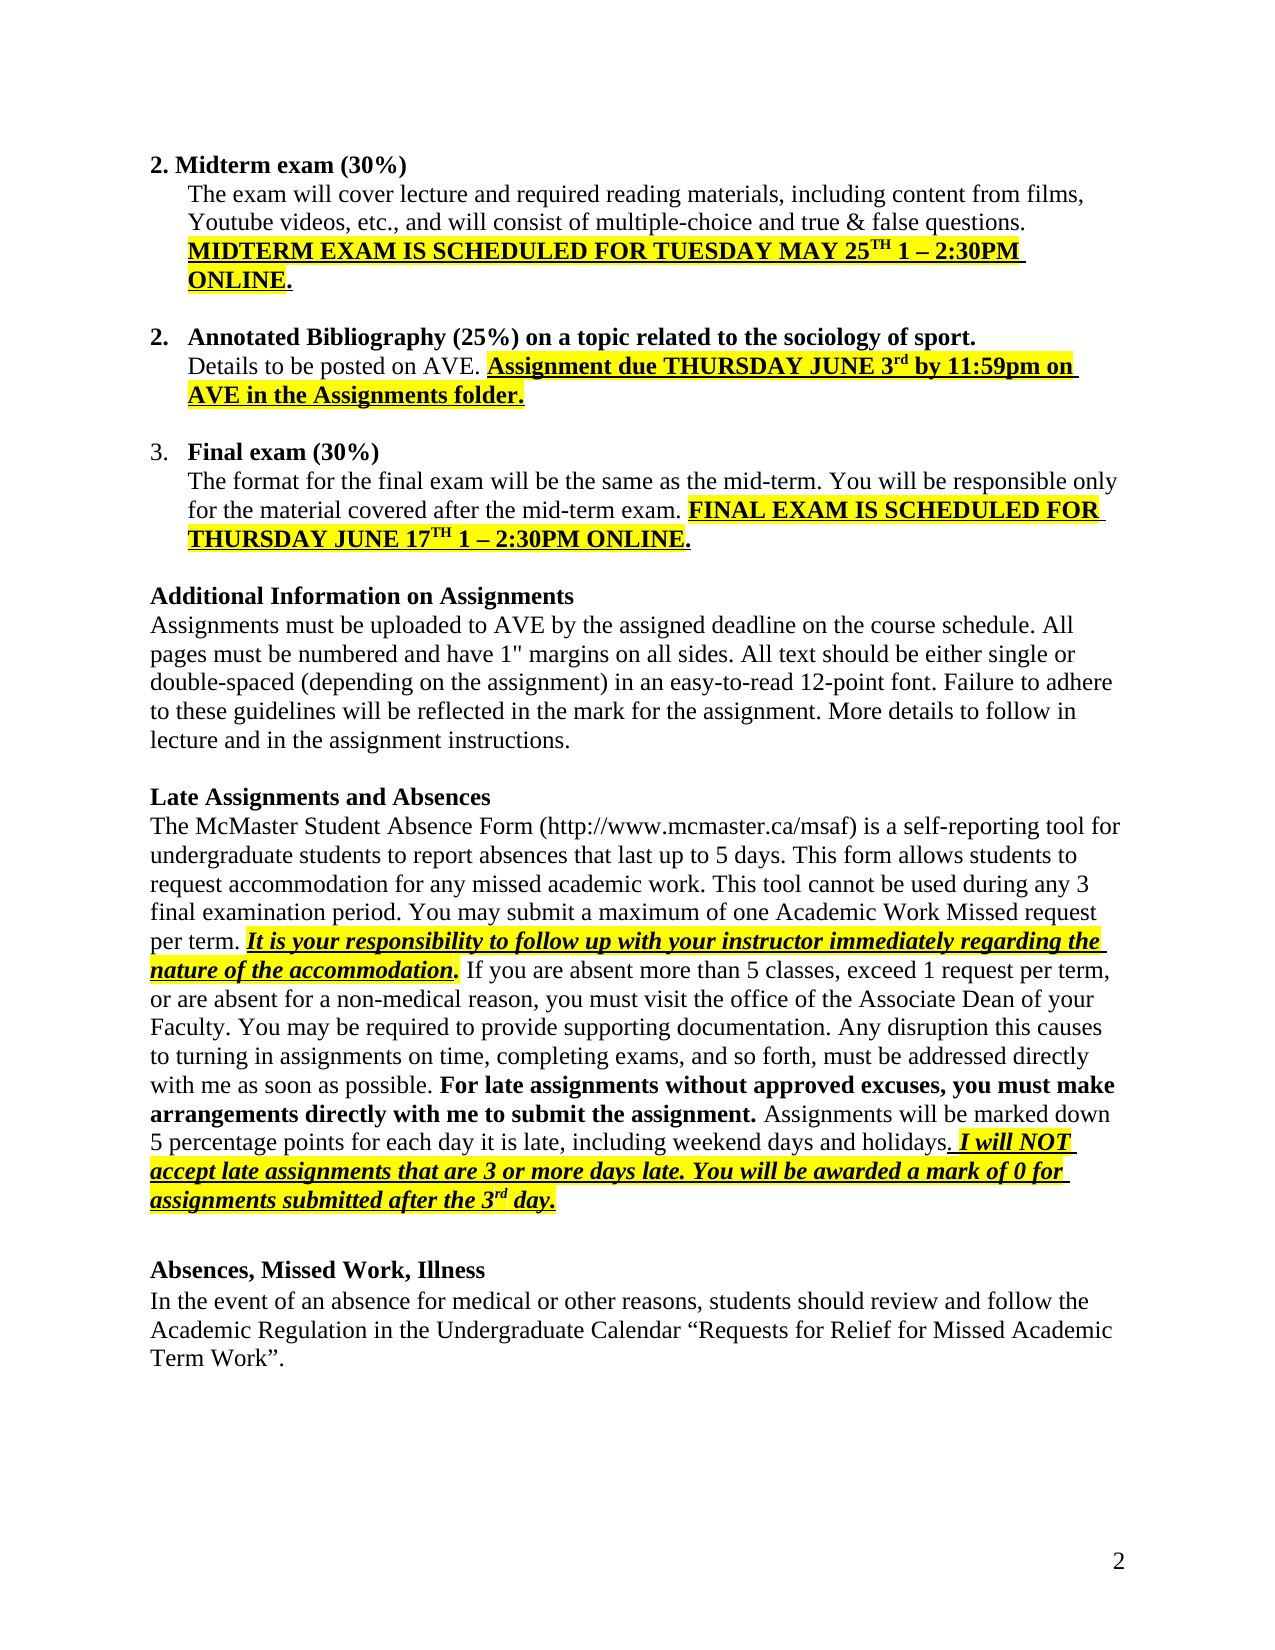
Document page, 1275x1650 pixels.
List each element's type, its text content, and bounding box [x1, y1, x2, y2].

list The exam will cover lecture and required reading materials, including content from films, Youtube videos, etc., and will consist of multiple-choice and true & false questions. MIDTERM EXAM IS SCHEDULED FOR TUESDAY MAY 25TH 1 – 2:30PM ONLINE. [187, 179, 1125, 294]
text Assignments must be uploaded to AVE by the assigned deadline on the course schedule. All pages must be numbered and have 1" margins on all sides. All text should be either single or double-spaced (depending on the assignment) in an easy-to-read 12-point font. Failure to adhere to these guidelines will be reflected in the mark for the assignment. More details to follow in lecture and in the assignment instructions. [150, 610, 1125, 754]
text In the event of an absence for medical or other reasons, students should review and follow the Academic Regulation in the Undergraduate Calendar “Requests for Relief for Missed Academic Term Work”. [150, 1286, 1125, 1372]
list Details to be posted on AVE. Assignment due THURSDAY JUNE 3rd by 11:59pm on AVE in the Assignments folder. [524, 351, 1125, 409]
list The format for the final exam will be the same as the mid-term. You will be responsible only for the material covered after the mid-term exam. FINAL EXAM IS SCHEDULED FOR THURSDAY JUNE 17TH 1 – 2:30PM ONLINE. [187, 466, 1125, 552]
text 2. Midterm exam (30%) [150, 150, 1125, 179]
list Annotated Bibliography (25%) on a topic related to the sociology of sport. [150, 322, 1125, 351]
list Details to be posted on AVE. Assignment due THURSDAY JUNE 3rd by 11:59pm on AVE in the Assignments folder. [187, 351, 487, 402]
list Final exam (30%) [150, 437, 1125, 466]
text Absences, Missed Work, Illness [150, 1255, 1125, 1284]
text Late Assignments and Absences [150, 782, 1125, 811]
text The McMaster Student Absence Form (http://www.mcmaster.ca/msaf) is a self-reporting tool for undergraduate students to report absences that last up to 5 days. This form allows students to request accommodation for any missed academic work. This tool cannot be used during any 3 final examination period. You may submit a maximum of one Academic Work Missed request per term. It is your responsibility to follow up with your instructor immediately regarding the nature of the accommodation. If you are absent more than 5 classes, exceed 1 request per term, or are absent for a non-medical reason, you must visit the office of the Associate Dean of your Faculty. You may be required to provide supporting documentation. Any disruption this causes to turning in assignments on time, completing exams, and so forth, must be addressed directly with me as soon as possible. For late assignments without approved excuses, you must make arrangements directly with me to submit the assignment. Assignments will be marked down 5 percentage points for each day it is late, including weekend days and holidays. I will NOT accept late assignments that are 3 or more days late. You will be awarded a mark of 0 for assignments submitted after the 3rd day. [150, 811, 1125, 1214]
text Additional Information on Assignments [150, 581, 1125, 610]
